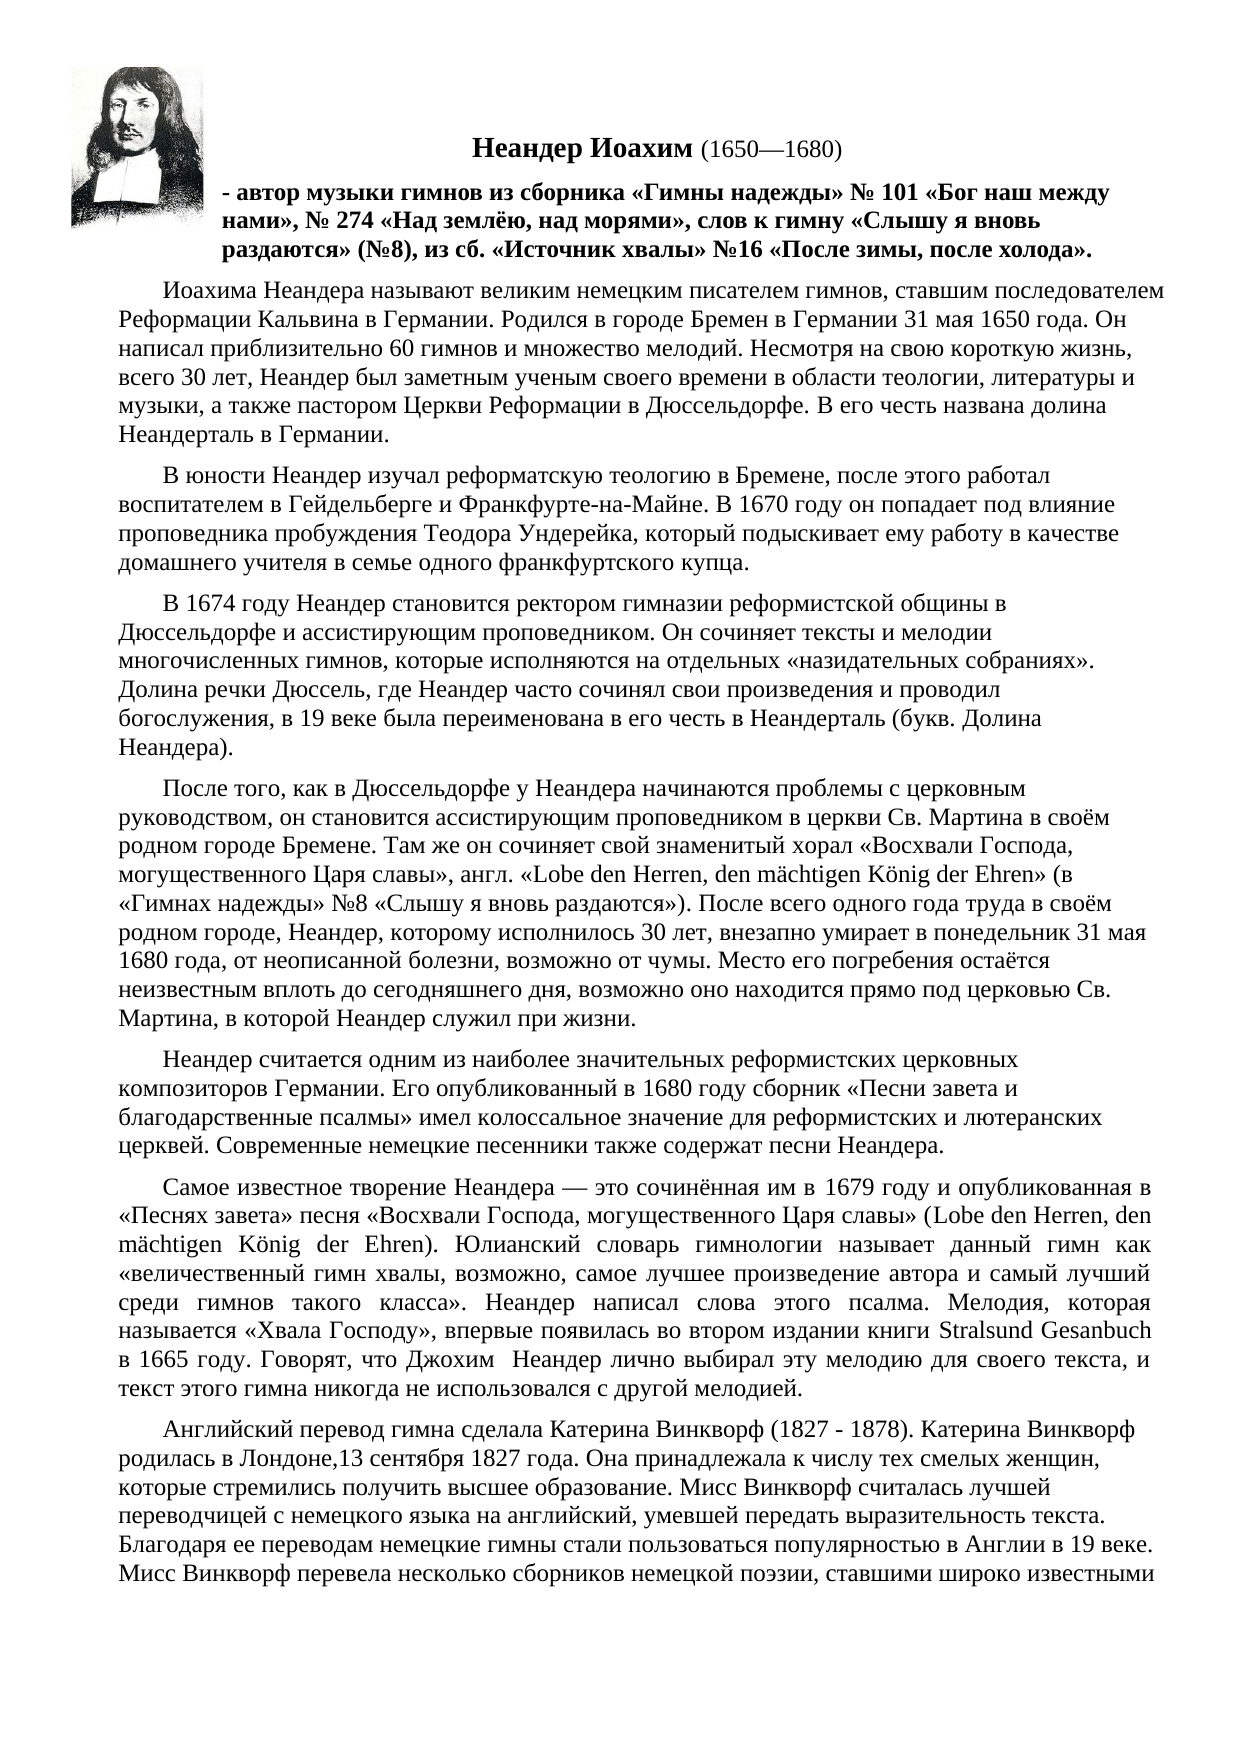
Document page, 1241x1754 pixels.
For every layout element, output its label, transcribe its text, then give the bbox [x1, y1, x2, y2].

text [118, 1414, 1167, 1587]
picture [71, 67, 204, 229]
text В 1674 году Неандер становится ректором гимназии реформистской общины в Дюссельдорфе и ассистирующим проповедником. Он сочиняет тексты и мелодии многочисленных гимнов, которые исполняются на отдельных «назидательных собраниях». Долина речки Дюссель, где Неандер часто сочинял свои произведения и проводил богослужения, в 19 веке была переименована в его честь в Неандерталь (букв. Долина Неандера). [118, 588, 1152, 760]
text Неандер Иоахим (1650—1680) [204, 131, 1152, 164]
text Неандер считается одним из наиболее значительных реформистских церковных композиторов Германии. Его опубликованный в 1680 году сборник «Песни завета и благодарственные псалмы» имел колоссальное значение для реформистских и лютеранских церквей. Современные немецкие песенники также содержат песни Неандера. [118, 1044, 1152, 1159]
text Иоахима Неандера называют великим немецким писателем гимнов, ставшим последователем Реформации Кальвина в Германии. Родился в городе Бремен в Германии 31 мая 1650 года. Он написал приблизительно 60 гимнов и множество мелодий. Несмотря на свою короткую жизнь, всего 30 лет, Неандер был заметным ученым своего времени в области теологии, литературы и музыки, а также пастором Церкви Реформации в Дюссельдорфе. В его честь названа долина Неандерталь в Германии. [118, 275, 1167, 448]
text - автор музыки гимнов из сборника «Гимны надежды» № 101 «Бог наш между нами», № 274 «Над землёю, над морями», слов к гимну «Слышу я вновь раздаются» (№8), из сб. «Источник хвалы» №16 «После зимы, после холода». [222, 177, 1152, 263]
text После того, как в Дюссельдорфе у Неандера начинаются проблемы с церковным руководством, он становится ассистирующим проповедником в церкви Св. Мартина в своём родном городе Бремене. Там же он сочиняет свой знаменитый хорал «Восхвали Господа, могущественного Царя славы», англ. «Lobe den Herren, den mächtigen König der Ehren» (в «Гимнах надежды» №8 «Слышу я вновь раздаются»). После всего одного года труда в своём родном городе, Неандер, которому исполнилось 30 лет, внезапно умирает в понедельник 31 мая 1680 года, от неописанной болезни, возможно от чумы. Место его погребения остаётся неизвестным вплоть до сегодняшнего дня, возможно оно находится прямо под церковью Св. Мартина, в которой Неандер служил при жизни. [118, 773, 1152, 1032]
text В юности Неандер изучал реформатскую теологию в Бремене, после этого работал воспитателем в Гейдельберге и Франкфурте-на-Майне. В 1670 году он попадает под влияние проповедника пробуждения Теодора Ундерейка, который подыскивает ему работу в качестве домашнего учителя в семье одного франкфуртского купца. [118, 460, 1152, 575]
text Самое известное творение Неандера — это сочинённая им в 1679 году и опубликованная в «Песнях завета» песня «Восхвали Господа, могущественного Царя славы» (Lobe den Herren, den mächtigen König der Ehren). Юлианский словарь гимнологии называет данный гимн как «величественный гимн хвалы, возможно, самое лучшее произведение автора и самый лучший среди гимнов такого класса». Неандер написал слова этого псалма. Мелодия, которая называется «Хвала Господу», впервые появилась во втором издании книги Stralsund Gesanbuch в 1665 году. Говорят, что Джохим Неандер лично выбирал эту мелодию для своего текста, и текст этого гимна никогда не использовался с другой мелодией. [118, 1172, 1152, 1402]
